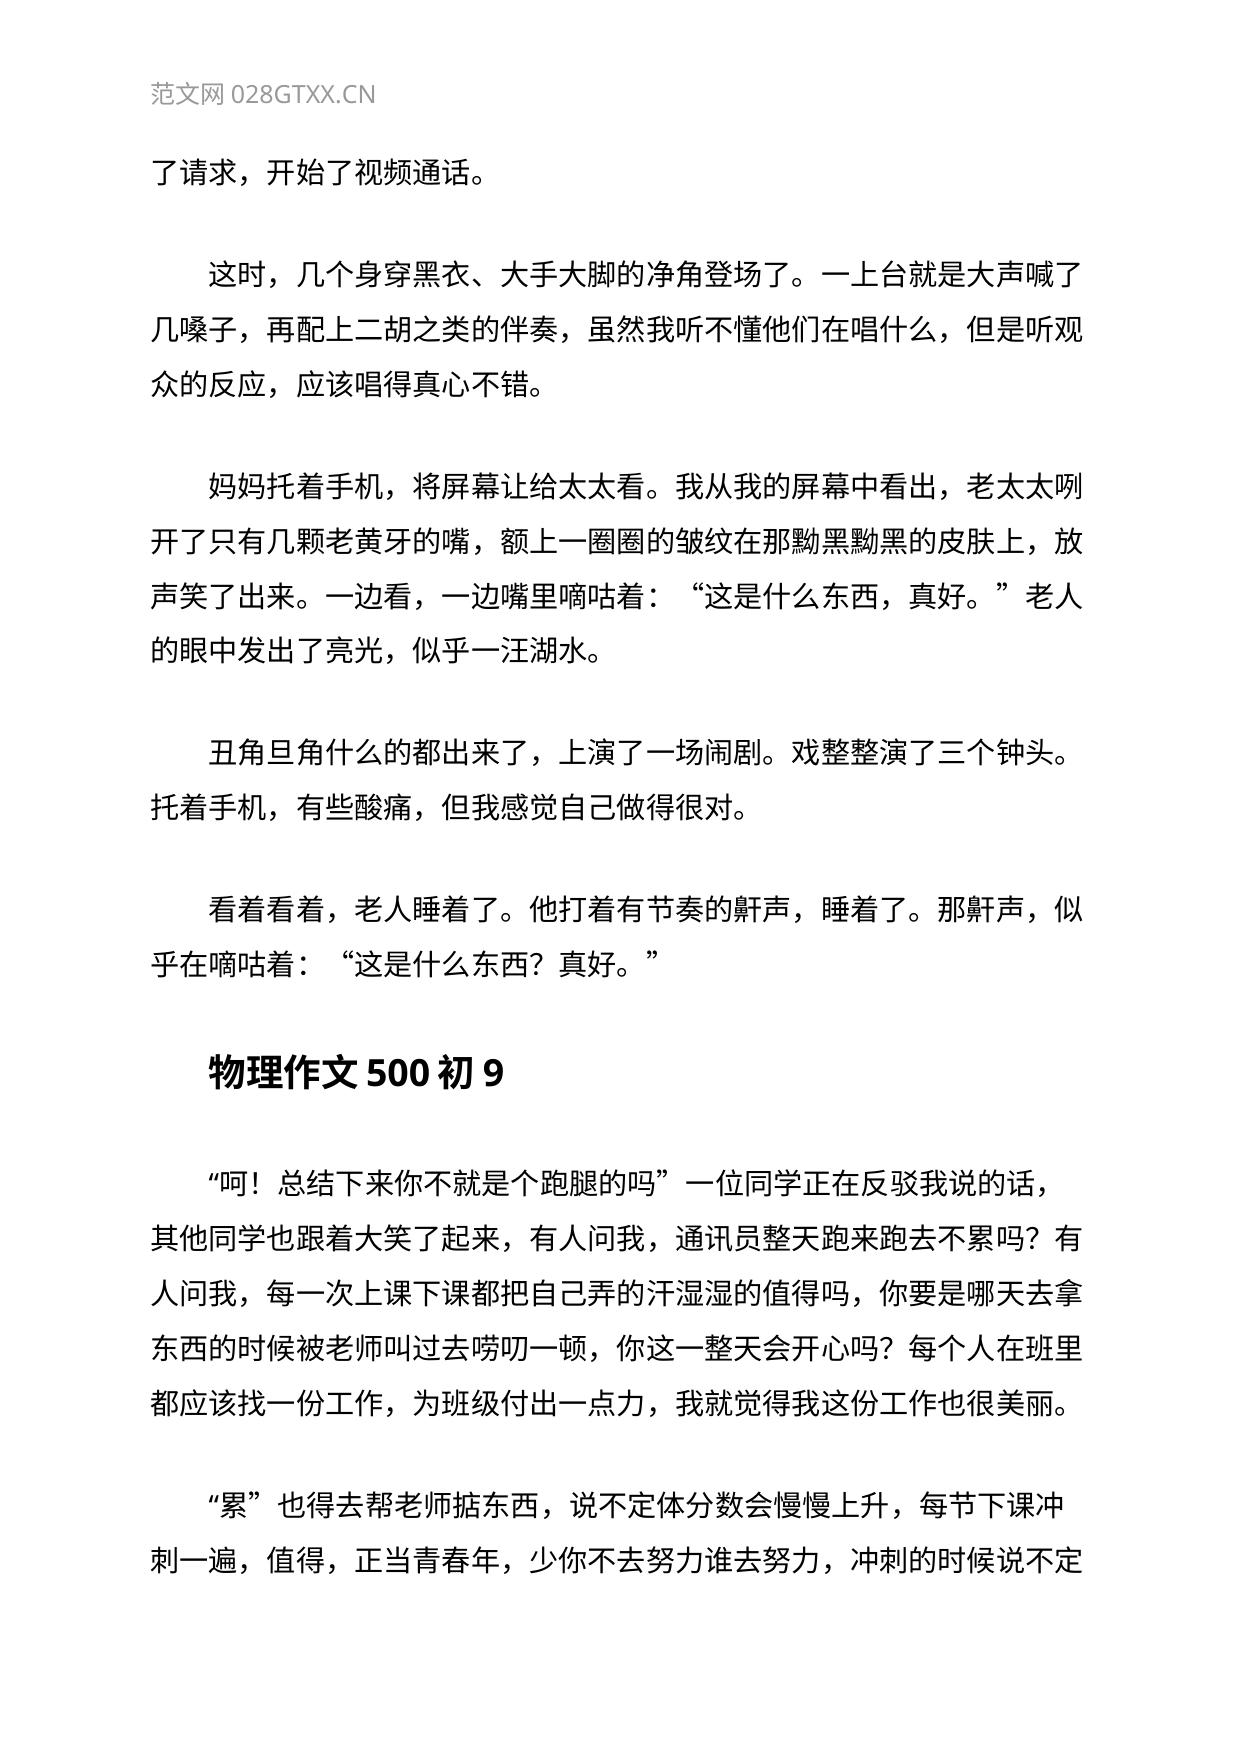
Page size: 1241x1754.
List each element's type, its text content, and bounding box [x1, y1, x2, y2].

text 物理作文500初9 [150, 1043, 1090, 1098]
text 这时，几个身穿黑衣、大手大脚的净角登场了。一上台就是大声喊了几嗓子，再配上二胡之类的伴奏，虽然我听不懂他们在唱什么，但是听观众的反应，应该唱得真心不错。 [150, 252, 1090, 404]
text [150, 1482, 1090, 1579]
text “呵！总结下来你不就是个跑腿的吗”一位同学正在反驳我说的话，其他同学也跟着大笑了起来，有人问我，通讯员整天跑来跑去不累吗？有人问我，每一次上课下课都把自己弄的汗湿湿的值得吗，你要是哪天去拿东西的时候被老师叫过去唠叨一顿，你这一整天会开心吗？每个人在班里都应该找一份工作，为班级付出一点力，我就觉得我这份工作也很美丽。 [150, 1161, 1090, 1423]
text 看着看着，老人睡着了。他打着有节奏的鼾声，睡着了。那鼾声，似乎在嘀咕着：“这是什么东西？真好。” [150, 886, 1090, 984]
text 丑角旦角什么的都出来了，上演了一场闹剧。戏整整演了三个钟头。托着手机，有些酸痛，但我感觉自己做得很对。 [150, 730, 1090, 827]
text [150, 150, 1090, 192]
text 妈妈托着手机，将屏幕让给太太看。我从我的屏幕中看出，老太太咧开了只有几颗老黄牙的嘴，额上一圈圈的皱纹在那黝黑黝黑的皮肤上，放声笑了出来。一边看，一边嘴里嘀咕着：“这是什么东西，真好。”老人的眼中发出了亮光，似乎一汪湖水。 [150, 463, 1090, 670]
